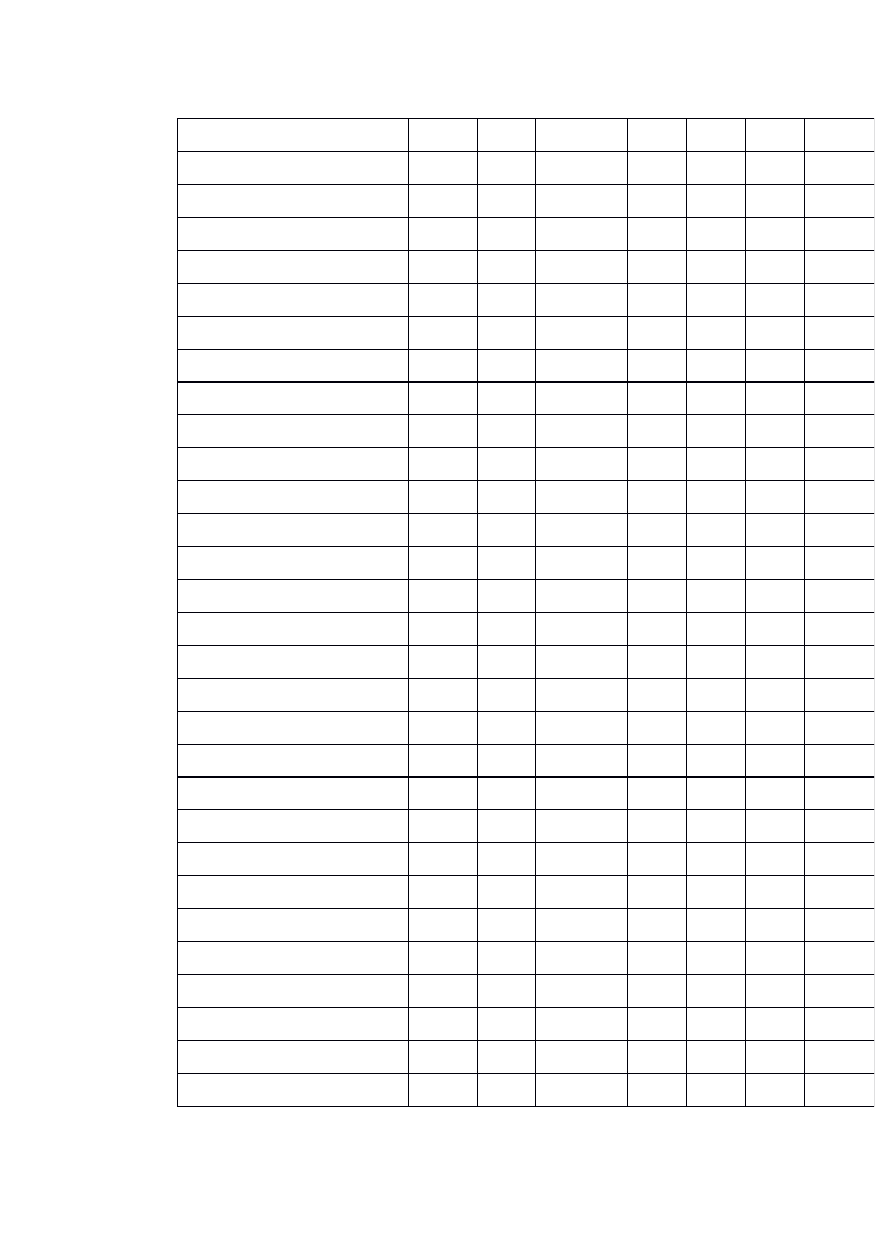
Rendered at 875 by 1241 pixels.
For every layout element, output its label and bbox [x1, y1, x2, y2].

table_cell [628, 613, 686, 645]
table_cell [628, 810, 686, 842]
table_cell [536, 580, 627, 612]
table_cell [478, 942, 535, 974]
table_cell [178, 383, 408, 414]
table_cell [409, 1041, 477, 1073]
table_cell [628, 119, 686, 151]
table_cell [687, 613, 745, 645]
table_cell [536, 185, 627, 217]
table_cell [746, 646, 804, 678]
table_cell [746, 1008, 804, 1040]
table_cell [409, 218, 477, 250]
table_cell [409, 909, 477, 941]
table_cell [409, 1008, 477, 1040]
table_cell [687, 909, 745, 941]
table_cell [536, 745, 627, 776]
table_cell [628, 415, 686, 447]
table_cell [478, 514, 535, 546]
table_cell [746, 613, 804, 645]
table_cell [536, 843, 627, 875]
table_cell [805, 185, 874, 217]
table_cell [409, 876, 477, 908]
table_cell [536, 712, 627, 743]
table_cell [178, 712, 408, 743]
table_cell [478, 218, 535, 250]
table_cell [628, 876, 686, 908]
table_cell [478, 185, 535, 217]
table_cell [628, 1041, 686, 1073]
table_cell [687, 152, 745, 184]
table_cell [746, 975, 804, 1007]
table_cell [178, 448, 408, 480]
table_cell [478, 679, 535, 711]
table_cell [687, 448, 745, 480]
table_cell [478, 547, 535, 579]
table_cell [478, 876, 535, 908]
table_cell [805, 514, 874, 546]
table_cell [746, 1074, 804, 1106]
table_cell [805, 843, 874, 875]
table_cell [805, 383, 874, 414]
table_cell [536, 152, 627, 184]
table_cell [687, 415, 745, 447]
table_cell [478, 975, 535, 1007]
table_cell [746, 251, 804, 283]
table_cell [687, 1041, 745, 1073]
table_cell [178, 975, 408, 1007]
table_cell [628, 251, 686, 283]
table_cell [536, 547, 627, 579]
table_cell [687, 745, 745, 776]
table_cell [687, 580, 745, 612]
table_cell [687, 778, 745, 809]
table_cell [805, 613, 874, 645]
table_cell [687, 284, 745, 316]
table_cell [409, 547, 477, 579]
table_cell [805, 350, 874, 381]
table_cell [178, 514, 408, 546]
table_cell [409, 712, 477, 743]
table_cell [478, 1074, 535, 1106]
table_cell [628, 547, 686, 579]
table_cell [178, 1041, 408, 1073]
table_cell [805, 942, 874, 974]
table_cell [178, 251, 408, 283]
table_cell [409, 152, 477, 184]
table_cell [687, 810, 745, 842]
table_cell [628, 975, 686, 1007]
table_cell [178, 810, 408, 842]
table_cell [478, 251, 535, 283]
table_cell [536, 514, 627, 546]
table_cell [628, 712, 686, 743]
table_cell [687, 679, 745, 711]
table_cell [746, 383, 804, 414]
table_cell [628, 1074, 686, 1106]
table_cell [478, 415, 535, 447]
table_cell [746, 317, 804, 348]
table_cell [478, 1008, 535, 1040]
table_cell [409, 975, 477, 1007]
table_cell [628, 481, 686, 513]
table_cell [628, 514, 686, 546]
table_cell [687, 383, 745, 414]
table_cell [746, 415, 804, 447]
table_cell [687, 481, 745, 513]
table_cell [687, 942, 745, 974]
table_cell [178, 350, 408, 381]
table_cell [409, 415, 477, 447]
table_cell [805, 778, 874, 809]
table_cell [746, 185, 804, 217]
table_cell [478, 843, 535, 875]
table_cell [746, 580, 804, 612]
table_cell [628, 448, 686, 480]
table_cell [805, 646, 874, 678]
table_cell [805, 909, 874, 941]
table_cell [805, 284, 874, 316]
table_cell [536, 679, 627, 711]
table_cell [628, 646, 686, 678]
table_cell [628, 679, 686, 711]
table_cell [805, 1074, 874, 1106]
table_cell [478, 1041, 535, 1073]
table_cell [409, 810, 477, 842]
table_cell [805, 119, 874, 151]
table_cell [536, 119, 627, 151]
table_cell [687, 251, 745, 283]
table_cell [478, 152, 535, 184]
table_cell [628, 580, 686, 612]
table_cell [805, 810, 874, 842]
table_cell [178, 1008, 408, 1040]
table_cell [409, 119, 477, 151]
table_cell [478, 580, 535, 612]
table_cell [409, 679, 477, 711]
table_cell [478, 317, 535, 348]
table_cell [746, 218, 804, 250]
table_cell [478, 778, 535, 809]
table_cell [536, 481, 627, 513]
table_cell [805, 580, 874, 612]
table_cell [536, 778, 627, 809]
table_cell [746, 909, 804, 941]
table_cell [805, 152, 874, 184]
table_cell [628, 778, 686, 809]
table_cell [409, 251, 477, 283]
table_cell [805, 415, 874, 447]
table_cell [536, 317, 627, 348]
table_cell [478, 810, 535, 842]
table_cell [536, 383, 627, 414]
table_cell [409, 843, 477, 875]
table_cell [536, 876, 627, 908]
table_cell [536, 646, 627, 678]
table_cell [805, 251, 874, 283]
table_cell [746, 942, 804, 974]
table_cell [409, 613, 477, 645]
table_cell [746, 350, 804, 381]
table_cell [805, 745, 874, 776]
table_cell [805, 448, 874, 480]
table_cell [628, 284, 686, 316]
table_cell [805, 975, 874, 1007]
table_cell [746, 778, 804, 809]
table_cell [746, 514, 804, 546]
table_cell [178, 218, 408, 250]
table_cell [628, 383, 686, 414]
table_cell [478, 350, 535, 381]
table_cell [687, 119, 745, 151]
table_cell [409, 745, 477, 776]
table_cell [746, 876, 804, 908]
table_cell [409, 514, 477, 546]
table_cell [178, 152, 408, 184]
table_cell [178, 119, 408, 151]
table_cell [805, 547, 874, 579]
table_cell [687, 1074, 745, 1106]
table_cell [805, 876, 874, 908]
table_cell [409, 448, 477, 480]
table_cell [687, 876, 745, 908]
table_cell [536, 1008, 627, 1040]
table_cell [687, 547, 745, 579]
table_cell [178, 1074, 408, 1106]
table_cell [628, 909, 686, 941]
table_cell [536, 1041, 627, 1073]
table_cell [478, 481, 535, 513]
table_cell [687, 843, 745, 875]
table_cell [687, 185, 745, 217]
table_cell [409, 942, 477, 974]
table_cell [536, 448, 627, 480]
table_cell [178, 876, 408, 908]
table_cell [628, 218, 686, 250]
table_cell [687, 1008, 745, 1040]
table_cell [409, 350, 477, 381]
table_cell [746, 152, 804, 184]
table_cell [536, 909, 627, 941]
table_cell [178, 580, 408, 612]
table_cell [628, 1008, 686, 1040]
table_cell [536, 613, 627, 645]
table_cell [178, 646, 408, 678]
table_cell [536, 415, 627, 447]
table_cell [805, 1041, 874, 1073]
table_cell [805, 481, 874, 513]
table_cell [687, 975, 745, 1007]
table_cell [746, 679, 804, 711]
table_cell [409, 580, 477, 612]
table_cell [628, 843, 686, 875]
table_cell [628, 350, 686, 381]
table_cell [628, 745, 686, 776]
table_cell [409, 185, 477, 217]
table_cell [805, 679, 874, 711]
table_cell [178, 778, 408, 809]
table_cell [409, 317, 477, 348]
table_cell [746, 284, 804, 316]
table_cell [687, 712, 745, 743]
table_cell [687, 646, 745, 678]
table_cell [178, 745, 408, 776]
table_cell [536, 350, 627, 381]
table_cell [628, 317, 686, 348]
table_cell [536, 975, 627, 1007]
table_cell [687, 514, 745, 546]
table_cell [178, 942, 408, 974]
table_cell [628, 942, 686, 974]
table_cell [409, 778, 477, 809]
table_cell [805, 1008, 874, 1040]
table_cell [409, 646, 477, 678]
table_cell [178, 613, 408, 645]
table_cell [478, 448, 535, 480]
table_cell [478, 712, 535, 743]
table_cell [478, 745, 535, 776]
table_cell [478, 119, 535, 151]
table_cell [409, 481, 477, 513]
table_cell [687, 350, 745, 381]
table_cell [805, 712, 874, 743]
table_cell [805, 317, 874, 348]
table_cell [536, 284, 627, 316]
table_cell [178, 679, 408, 711]
table_cell [628, 185, 686, 217]
table_cell [178, 415, 408, 447]
table_cell [478, 383, 535, 414]
table_cell [805, 218, 874, 250]
table_cell [178, 547, 408, 579]
table_cell [746, 810, 804, 842]
table_cell [628, 152, 686, 184]
table_cell [409, 284, 477, 316]
table_cell [746, 745, 804, 776]
table_cell [746, 547, 804, 579]
table_cell [536, 942, 627, 974]
table_cell [178, 909, 408, 941]
table_cell [746, 1041, 804, 1073]
table_cell [178, 185, 408, 217]
table_cell [478, 284, 535, 316]
table_cell [746, 481, 804, 513]
table_cell [536, 1074, 627, 1106]
table_cell [478, 646, 535, 678]
table_cell [746, 843, 804, 875]
table_cell [478, 909, 535, 941]
table_cell [687, 317, 745, 348]
table_cell [746, 448, 804, 480]
table_cell [687, 218, 745, 250]
table_cell [178, 317, 408, 348]
table_cell [178, 481, 408, 513]
table_cell [478, 613, 535, 645]
table_cell [746, 119, 804, 151]
table_cell [536, 218, 627, 250]
table_cell [178, 284, 408, 316]
table_cell [409, 1074, 477, 1106]
table_cell [178, 843, 408, 875]
table_cell [746, 712, 804, 743]
table_cell [536, 251, 627, 283]
table_cell [536, 810, 627, 842]
table_cell [409, 383, 477, 414]
